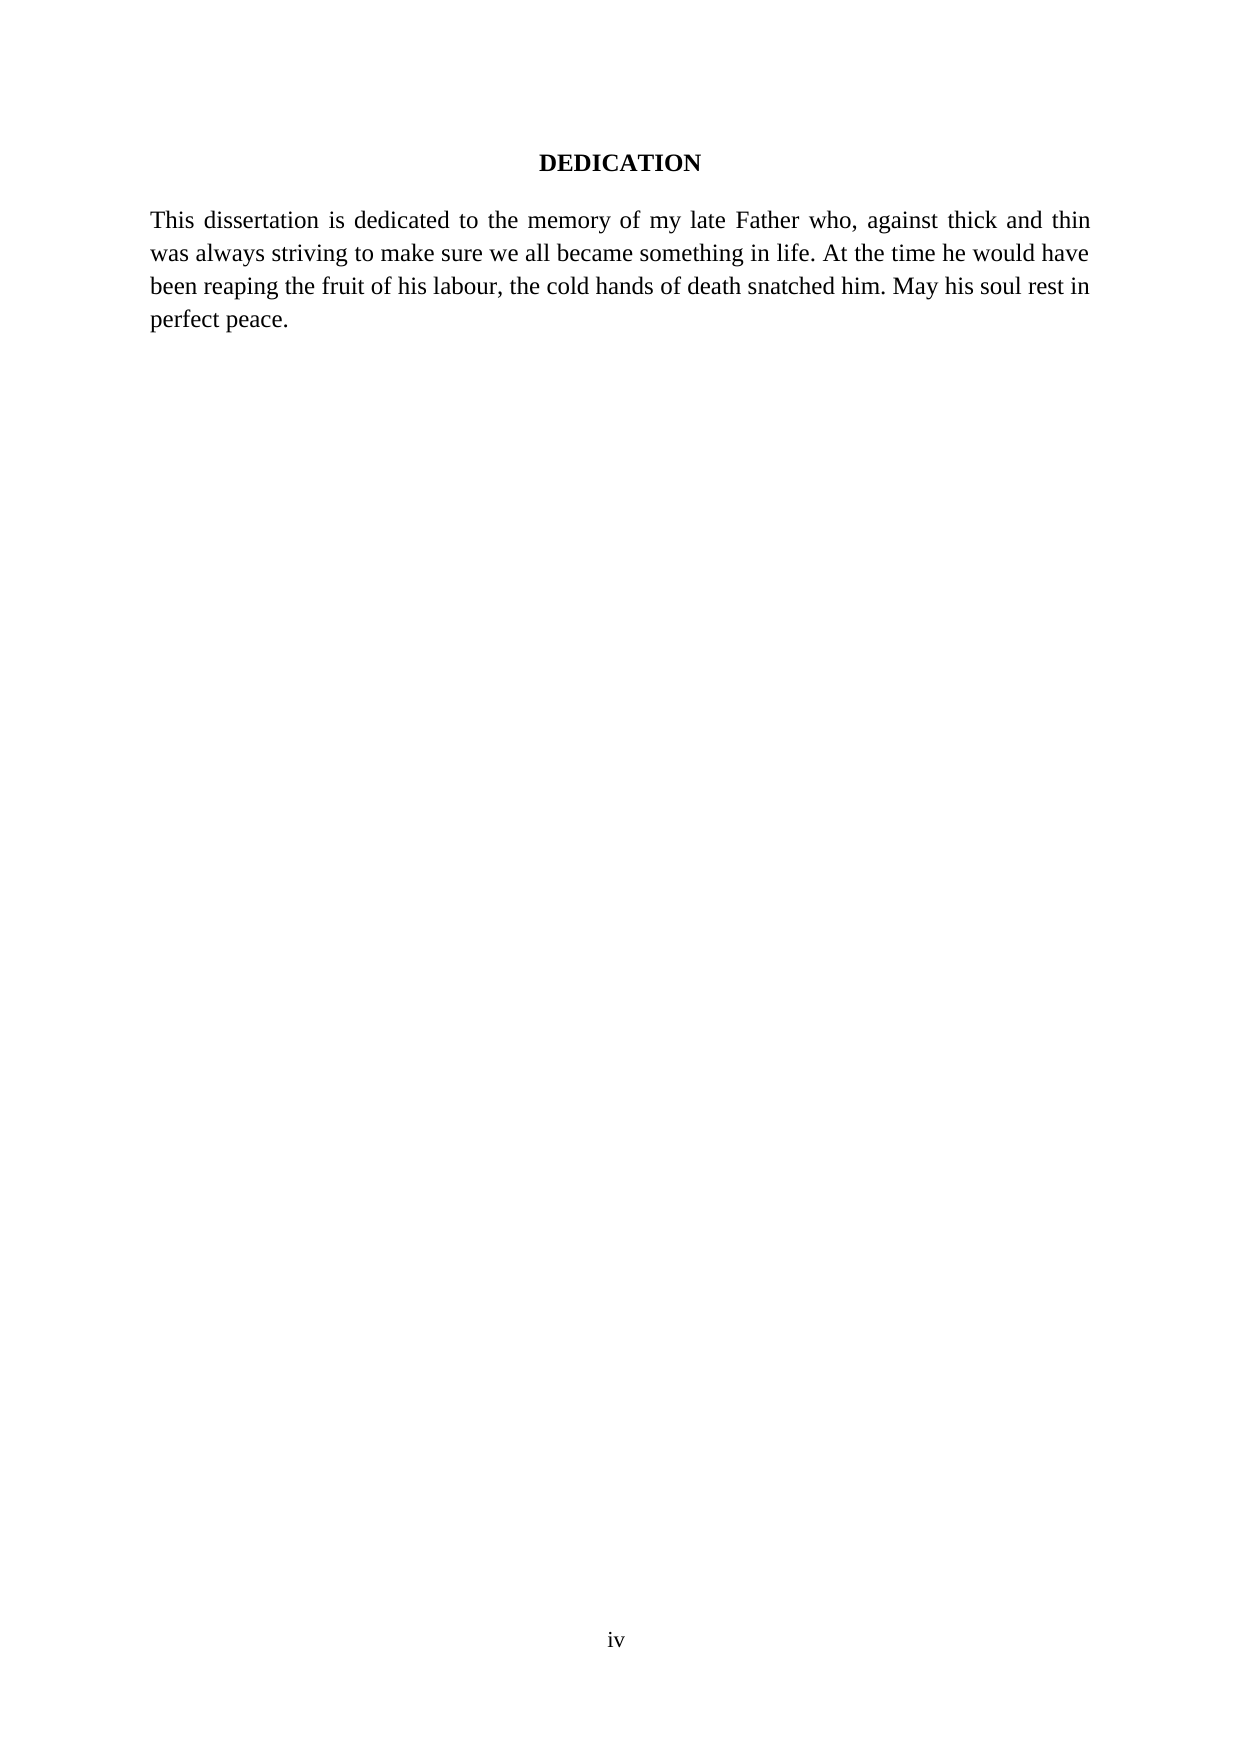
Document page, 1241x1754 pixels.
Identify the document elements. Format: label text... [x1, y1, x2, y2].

subtitle DEDICATION [461, 148, 779, 176]
text This dissertation is dedicated to the memory of my late Father who, against thick and thin was always striving to make sure we all became something in life. At the time he would have been reaping the fruit of his labour, the cold hands of death snatched him. May his soul rest in perfect peace. [150, 205, 1091, 333]
